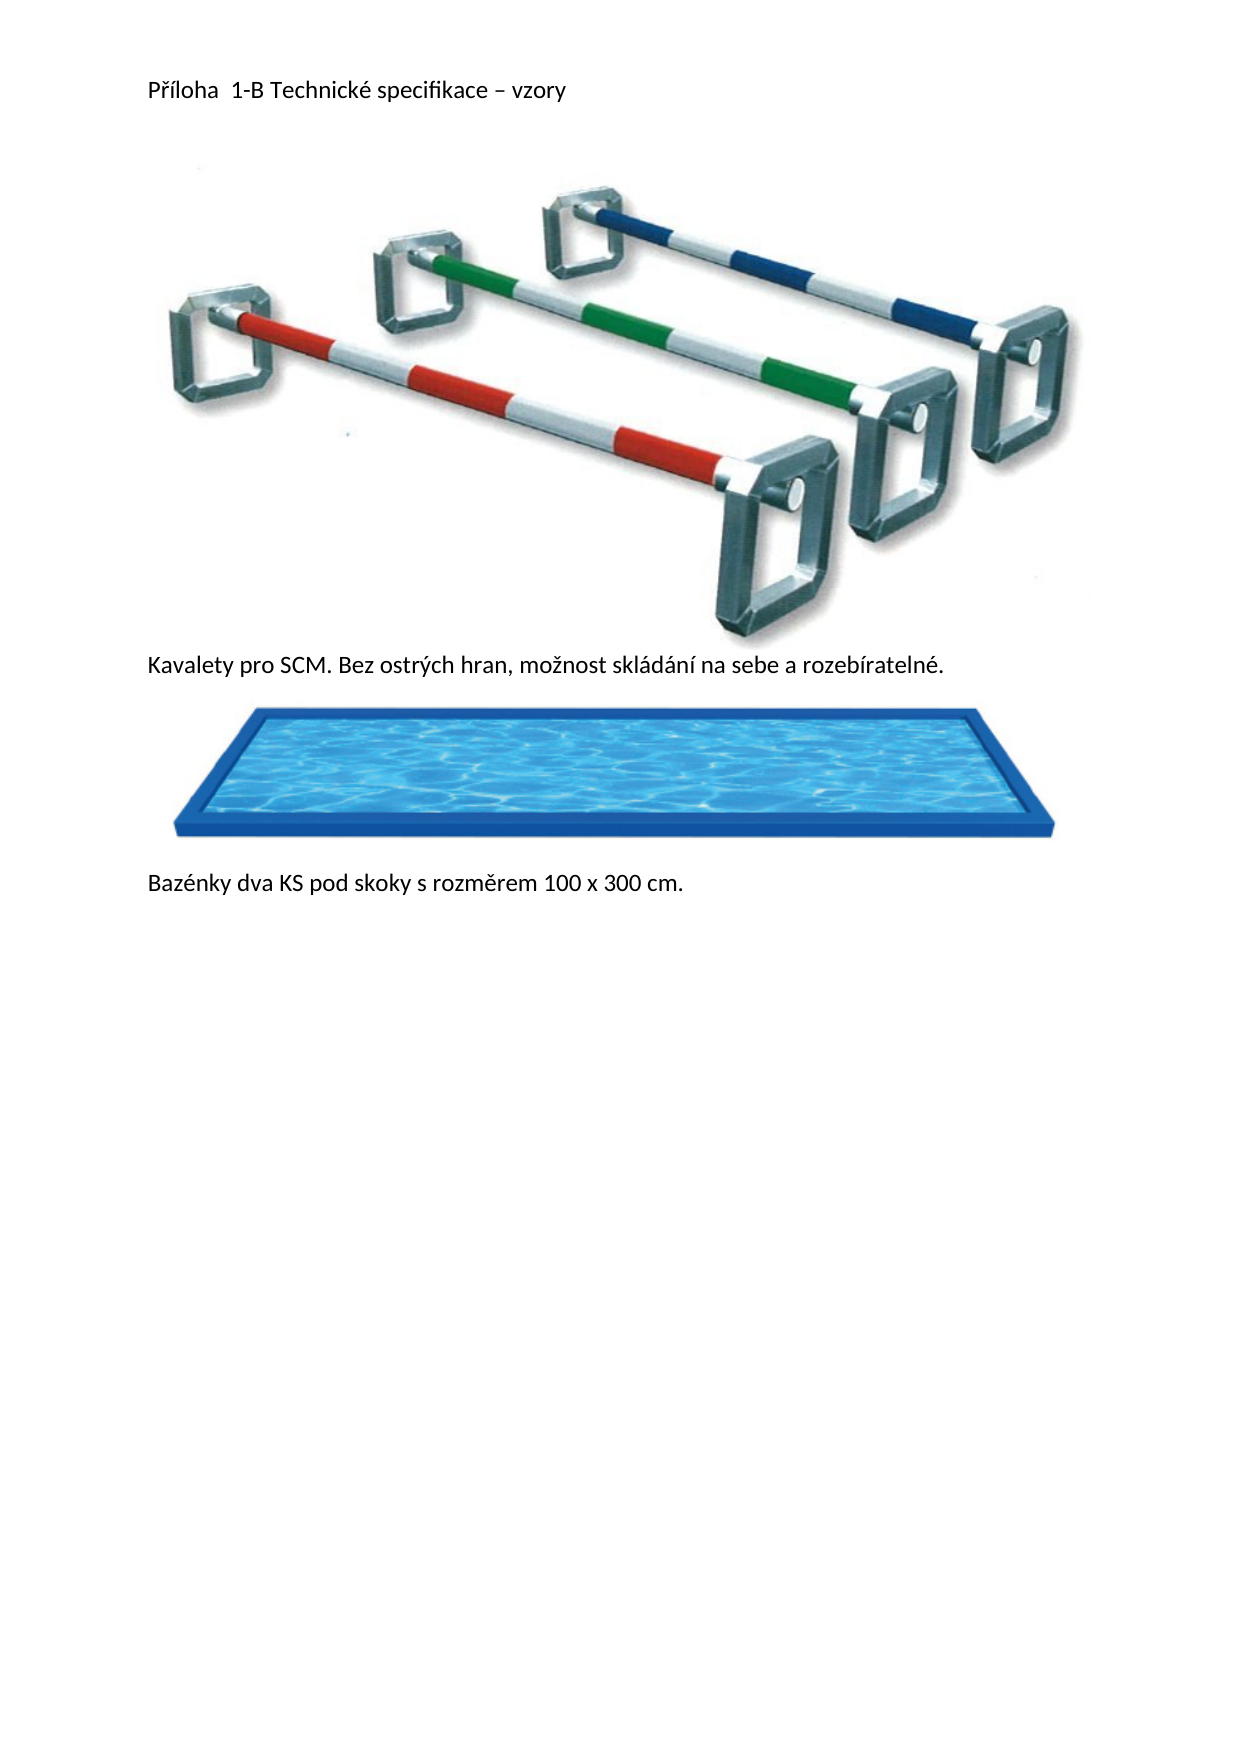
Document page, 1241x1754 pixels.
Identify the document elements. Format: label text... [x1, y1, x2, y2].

text Bazénky dva KS pod skoky s rozměrem 100 x 300 cm. [148, 867, 1093, 898]
picture [147, 147, 1092, 650]
text Kavalety pro SCM. Bez ostrých hran, možnost skládání na sebe a rozebíratelné. [148, 649, 1093, 680]
picture [147, 680, 1085, 868]
